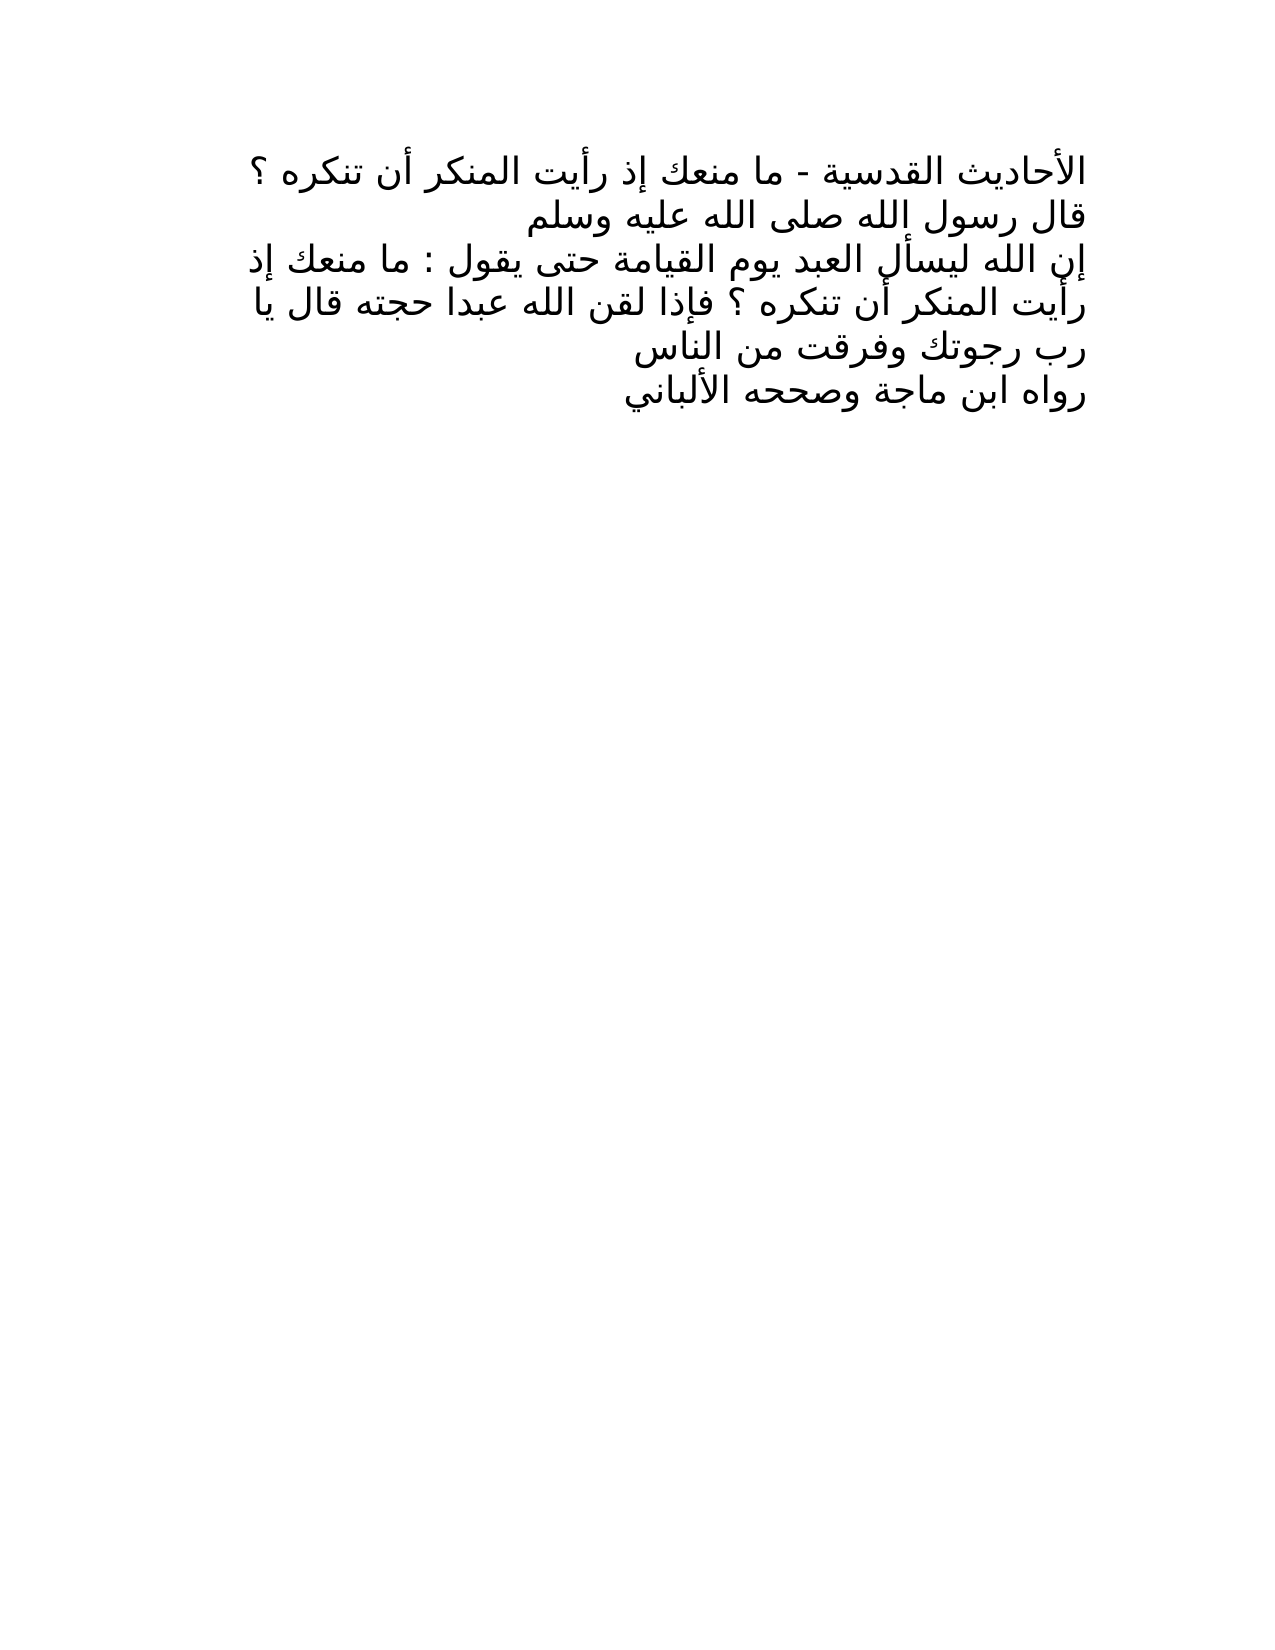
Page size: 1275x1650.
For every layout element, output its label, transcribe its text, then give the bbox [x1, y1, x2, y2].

text الأحاديث القدسية - ما منعك إذ رأيت المنكر أن تنكره ؟ [187, 150, 1087, 194]
text إن الله ليسأل العبد يوم القيامة حتى يقول : ما منعك إذ رأيت المنكر أن تنكره ؟ فإذا لقن الله عبدا حجته قال يا رب رجوتك وفرقت من الناس [187, 237, 1087, 368]
text رواه ابن ماجة وصححه الألباني [187, 368, 1087, 412]
text قال رسول الله صلى الله عليه وسلم [187, 194, 1087, 237]
